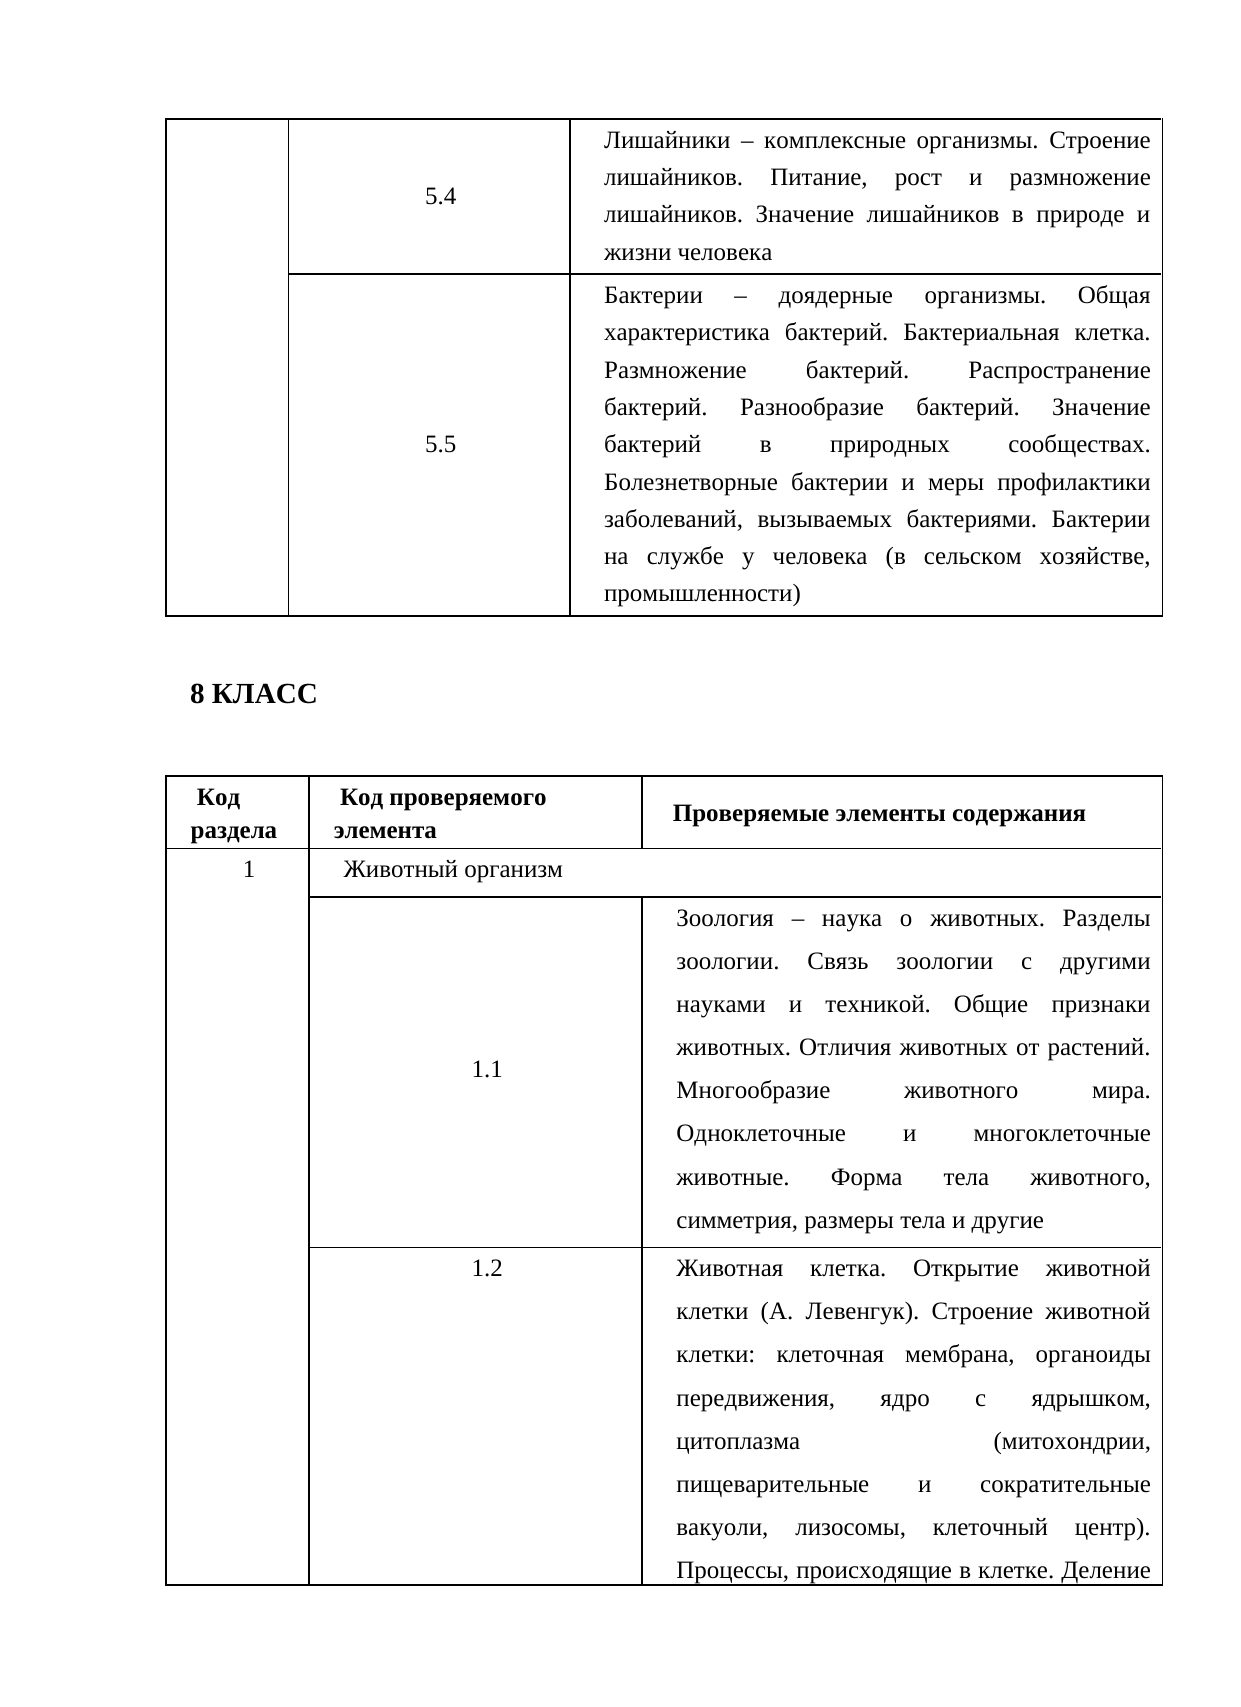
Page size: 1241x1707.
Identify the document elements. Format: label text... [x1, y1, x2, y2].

text 8 КЛАСС [190, 676, 1152, 710]
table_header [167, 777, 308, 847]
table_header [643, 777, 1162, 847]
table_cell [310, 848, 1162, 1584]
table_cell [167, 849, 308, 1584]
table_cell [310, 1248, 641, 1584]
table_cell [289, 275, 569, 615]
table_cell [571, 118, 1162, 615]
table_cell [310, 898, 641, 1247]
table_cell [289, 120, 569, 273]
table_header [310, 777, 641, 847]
